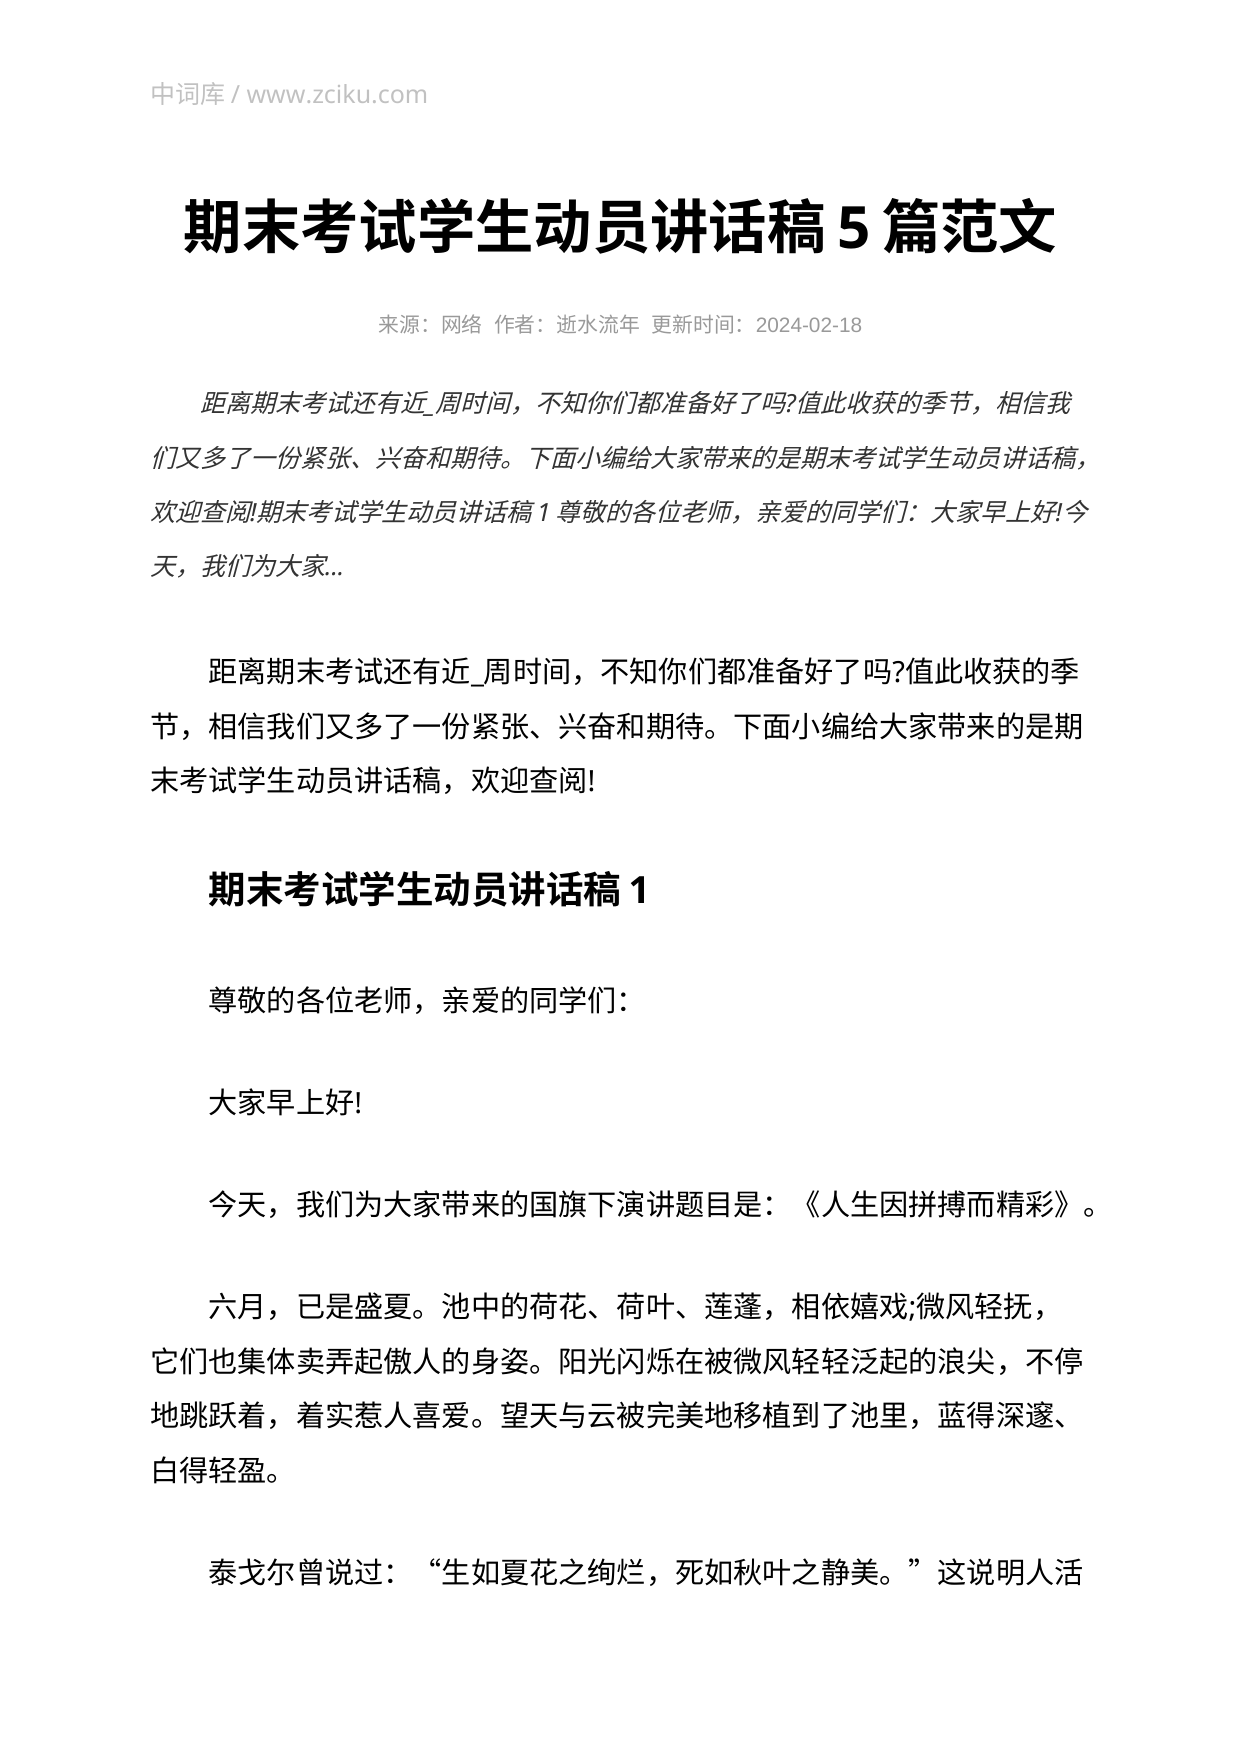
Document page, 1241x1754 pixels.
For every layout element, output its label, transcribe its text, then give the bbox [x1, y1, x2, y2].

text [150, 1550, 1090, 1592]
text 期末考试学生动员讲话稿1 [150, 860, 1090, 914]
text 六月，已是盛夏。池中的荷花、荷叶、莲蓬，相依嬉戏;微风轻抚，它们也集体卖弄起傲人的身姿。阳光闪烁在被微风轻轻泛起的浪尖，不停地跳跃着，着实惹人喜爱。望天与云被完美地移植到了池里，蓝得深邃、白得轻盈。 [150, 1283, 1090, 1490]
text 尊敬的各位老师，亲爱的同学们： [150, 978, 1090, 1020]
subtitle 期末考试学生动员讲话稿5篇范文 [150, 181, 1090, 266]
text 大家早上好! [150, 1079, 1090, 1122]
text 今天，我们为大家带来的国旗下演讲题目是：《人生因拼搏而精彩》。 [150, 1181, 1090, 1224]
text 距离期末考试还有近_周时间，不知你们都准备好了吗?值此收获的季节，相信我们又多了一份紧张、兴奋和期待。下面小编给大家带来的是期末考试学生动员讲话稿，欢迎查阅!期末考试学生动员讲话稿1尊敬的各位老师，亲爱的同学们：大家早上好!今天，我们为大家... [150, 384, 1090, 583]
text 来源：网络 作者：逝水流年 更新时间：2024-02-18 [150, 313, 1090, 337]
text 距离期末考试还有近_周时间，不知你们都准备好了吗?值此收获的季节，相信我们又多了一份紧张、兴奋和期待。下面小编给大家带来的是期末考试学生动员讲话稿，欢迎查阅! [150, 648, 1090, 800]
